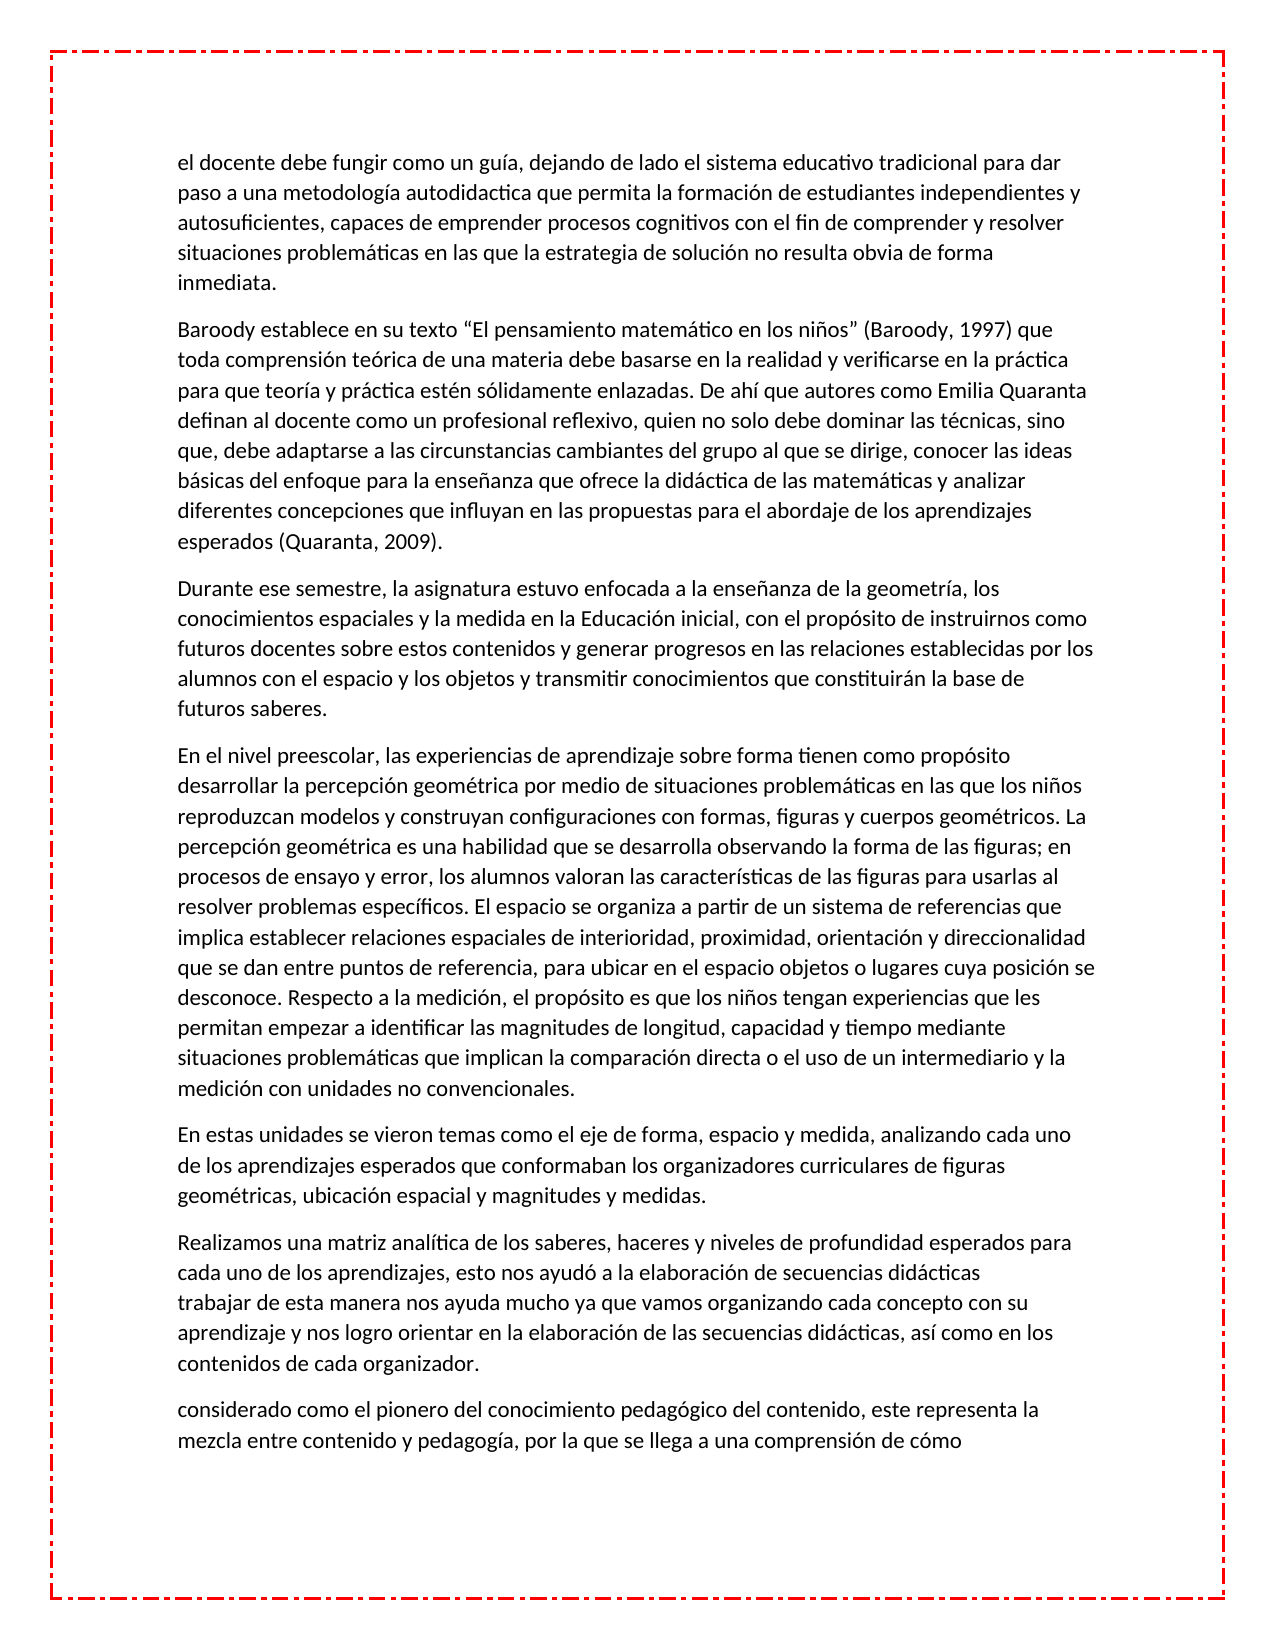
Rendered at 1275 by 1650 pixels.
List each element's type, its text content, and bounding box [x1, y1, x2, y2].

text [177, 1396, 1098, 1454]
text Baroody establece en su texto “El pensamiento matemático en los niños” (Baroody, 1997) que toda comprensión teórica de una materia debe basarse en la realidad y verificarse en la práctica para que teoría y práctica estén sólidamente enlazadas. De ahí que autores como Emilia Quaranta definan al docente como un profesional reflexivo, quien no solo debe dominar las técnicas, sino que, debe adaptarse a las circunstancias cambiantes del grupo al que se dirige, conocer las ideas básicas del enfoque para la enseñanza que ofrece la didáctica de las matemáticas y analizar diferentes concepciones que influyan en las propuestas para el abordaje de los aprendizajes esperados (Quaranta, 2009). [177, 315, 1098, 555]
text En estas unidades se vieron temas como el eje de forma, espacio y medida, analizando cada uno de los aprendizajes esperados que conformaban los organizadores curriculares de figuras geométricas, ubicación espacial y magnitudes y medidas. [177, 1121, 1098, 1209]
text En el nivel preescolar, las experiencias de aprendizaje sobre forma tienen como propósito desarrollar la percepción geométrica por medio de situaciones problemáticas en las que los niños reproduzcan modelos y construyan configuraciones con formas, figuras y cuerpos geométricos. La percepción geométrica es una habilidad que se desarrolla observando la forma de las figuras; en procesos de ensayo y error, los alumnos valoran las características de las figuras para usarlas al resolver problemas específicos. El espacio se organiza a partir de un sistema de referencias que implica establecer relaciones espaciales de interioridad, proximidad, orientación y direccionalidad que se dan entre puntos de referencia, para ubicar en el espacio objetos o lugares cuya posición se desconoce. Respecto a la medición, el propósito es que los niños tengan experiencias que les permitan empezar a identificar las magnitudes de longitud, capacidad y tiempo mediante situaciones problemáticas que implican la comparación directa o el uso de un intermediario y la medición con unidades no convencionales. [177, 741, 1098, 1102]
text Durante ese semestre, la asignatura estuvo enfocada a la enseñanza de la geometría, los conocimientos espaciales y la medida en la Educación inicial, con el propósito de instruirnos como futuros docentes sobre estos contenidos y generar progresos en las relaciones establecidas por los alumnos con el espacio y los objetos y transmitir conocimientos que constituirán la base de futuros saberes. [177, 574, 1098, 722]
text Realizamos una matriz analítica de los saberes, haceres y niveles de profundidad esperados para cada uno de los aprendizajes, esto nos ayudó a la elaboración de secuencias didácticas trabajar de esta manera nos ayuda mucho ya que vamos organizando cada concepto con su aprendizaje y nos logro orientar en la elaboración de las secuencias didácticas, así como en los contenidos de cada organizador. [177, 1228, 1098, 1377]
text el docente debe fungir como un guía, dejando de lado el sistema educativo tradicional para dar paso a una metodología autodidactica que permita la formación de estudiantes independientes y autosuficientes, capaces de emprender procesos cognitivos con el fin de comprender y resolver situaciones problemáticas en las que la estrategia de solución no resulta obvia de forma inmediata. [177, 148, 1098, 296]
